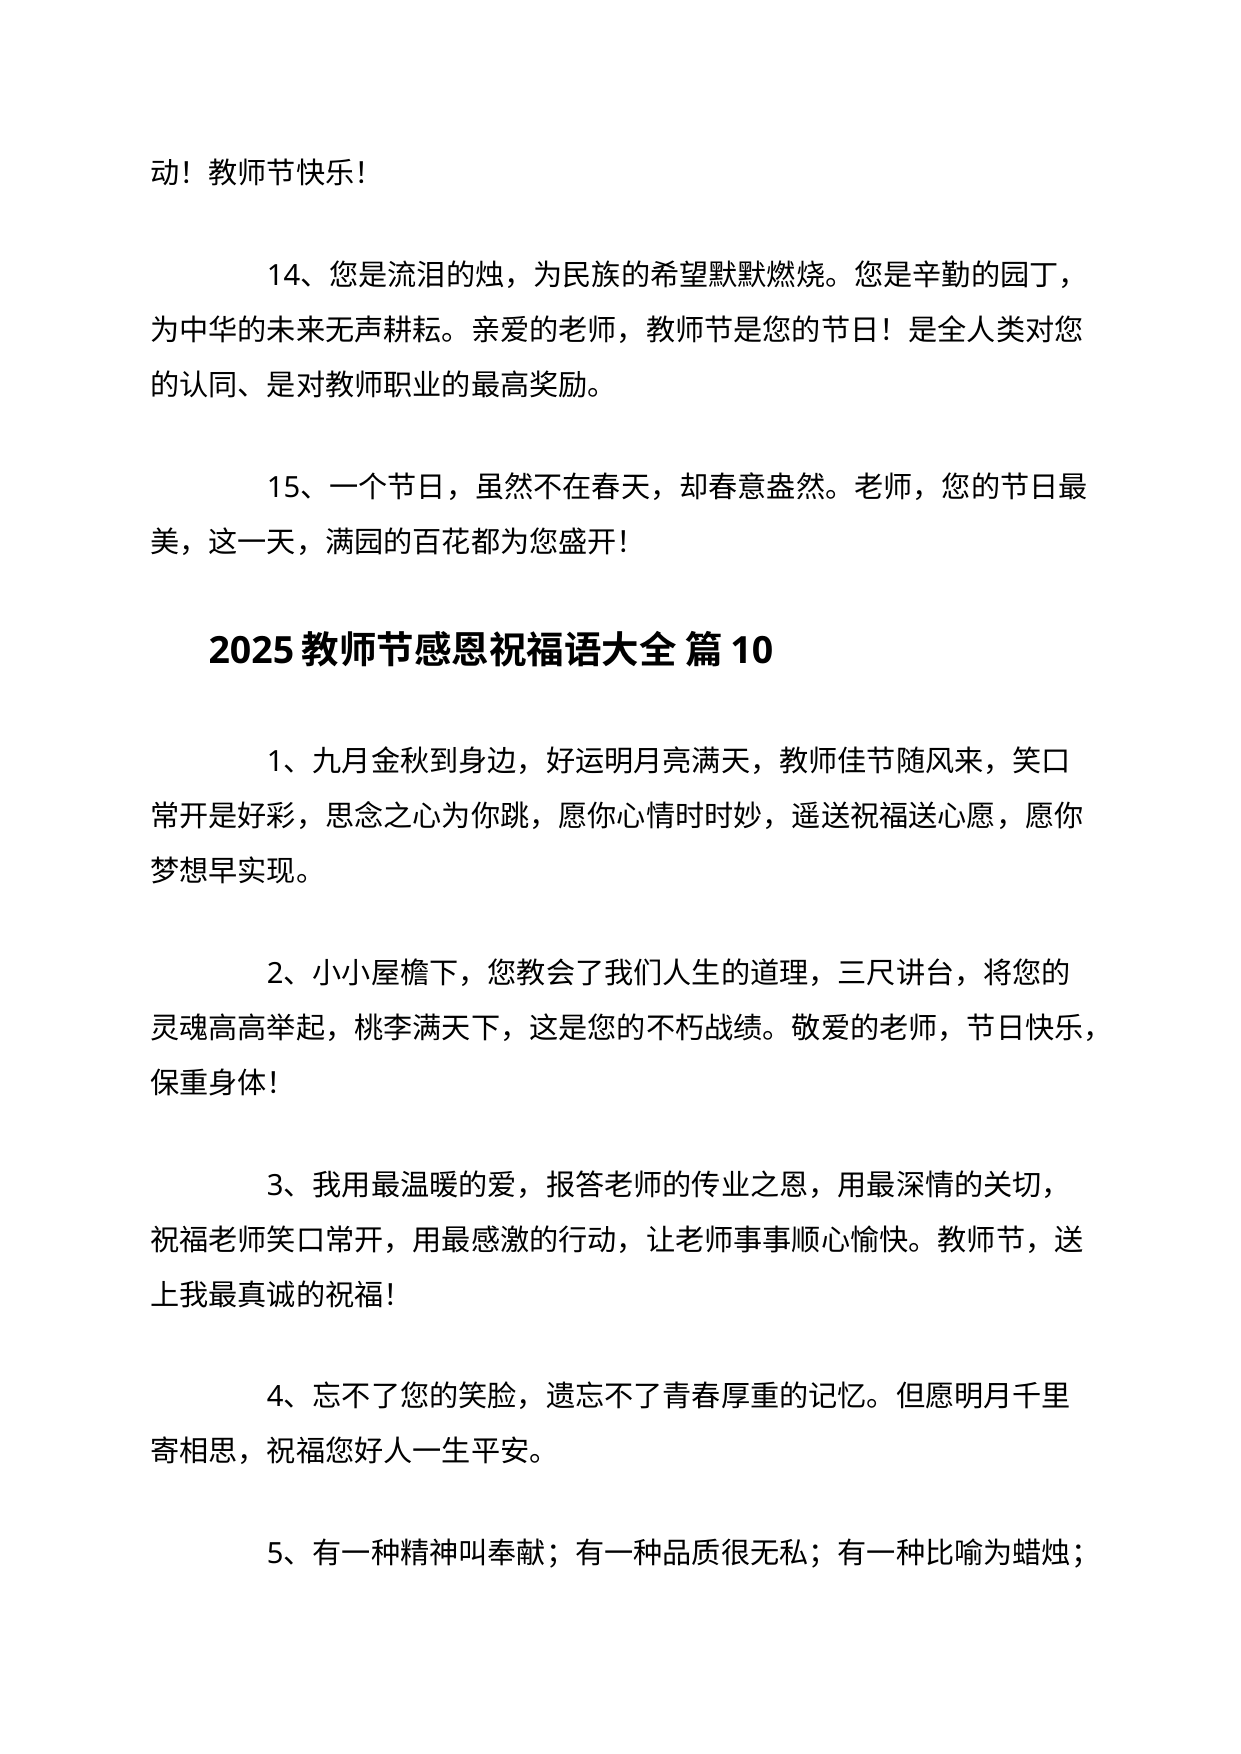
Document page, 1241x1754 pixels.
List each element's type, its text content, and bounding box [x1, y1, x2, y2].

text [150, 1529, 1090, 1572]
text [150, 150, 1090, 192]
text 15、一个节日，虽然不在春天，却春意盎然。老师，您的节日最美，这一天，满园的百花都为您盛开！ [150, 463, 1090, 561]
text 2、小小屋檐下，您教会了我们人生的道理，三尺讲台，将您的灵魂高高举起，桃李满天下，这是您的不朽战绩。敬爱的老师，节日快乐，保重身体！ [150, 949, 1090, 1102]
text 1、九月金秋到身边，好运明月亮满天，教师佳节随风来，笑口常开是好彩，思念之心为你跳，愿你心情时时妙，遥送祝福送心愿，愿你梦想早实现。 [150, 738, 1090, 890]
text 4、忘不了您的笑脸，遗忘不了青春厚重的记忆。但愿明月千里寄相思，祝福您好人一生平安。 [150, 1373, 1090, 1470]
text 2025教师节感恩祝福语大全 篇10 [150, 620, 1090, 675]
text 3、我用最温暖的爱，报答老师的传业之恩，用最深情的关切，祝福老师笑口常开，用最感激的行动，让老师事事顺心愉快。教师节，送上我最真诚的祝福！ [150, 1161, 1090, 1313]
text 14、您是流泪的烛，为民族的希望默默燃烧。您是辛勤的园丁，为中华的未来无声耕耘。亲爱的老师，教师节是您的节日！是全人类对您的认同、是对教师职业的最高奖励。 [150, 252, 1090, 404]
